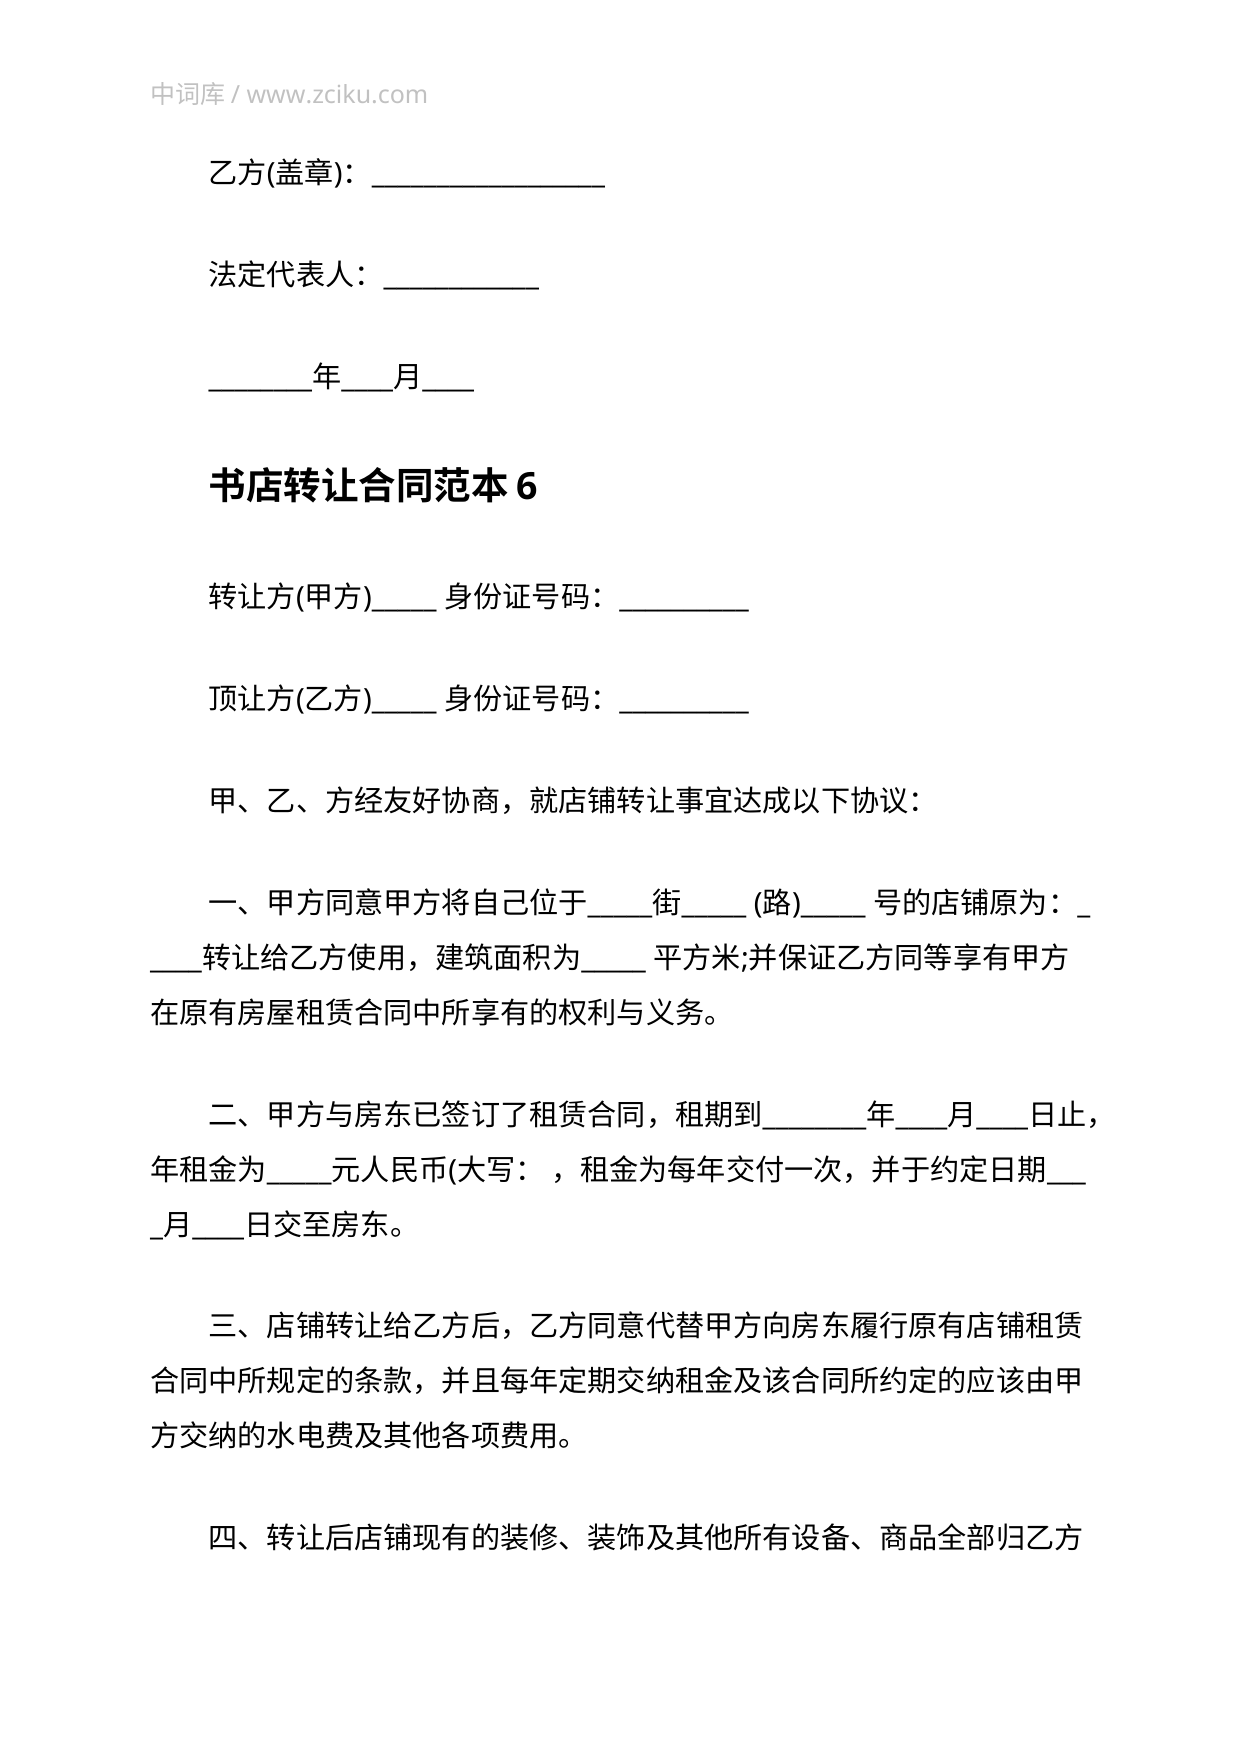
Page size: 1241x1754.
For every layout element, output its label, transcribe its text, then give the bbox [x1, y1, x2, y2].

text 转让方(甲方)_____ 身份证号码：__________ [150, 573, 1090, 616]
text 法定代表人：____________ [150, 252, 1090, 294]
text ________年____月____ [150, 354, 1090, 396]
text 二、甲方与房东已签订了租赁合同，租期到________年____月____日止，年租金为_____元人民币(大写： ，租金为每年交付一次，并于约定日期____月____日交至房东。 [150, 1091, 1090, 1243]
text 书店转让合同范本6 [150, 456, 1090, 510]
text 一、甲方同意甲方将自己位于_____街_____ (路)_____ 号的店铺原为：_____转让给乙方使用，建筑面积为_____ 平方米;并保证乙方同等享有甲方在原有房屋租赁合同中所享有的权利与义务。 [150, 879, 1090, 1032]
text 顶让方(乙方)_____ 身份证号码：__________ [150, 676, 1090, 718]
text 三、店铺转让给乙方后，乙方同意代替甲方向房东履行原有店铺租赁合同中所规定的条款，并且每年定期交纳租金及该合同所约定的应该由甲方交纳的水电费及其他各项费用。 [150, 1303, 1090, 1455]
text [150, 1514, 1090, 1557]
text 乙方(盖章)：__________________ [150, 150, 1090, 192]
text 甲、乙、方经友好协商，就店铺转让事宜达成以下协议： [150, 777, 1090, 820]
